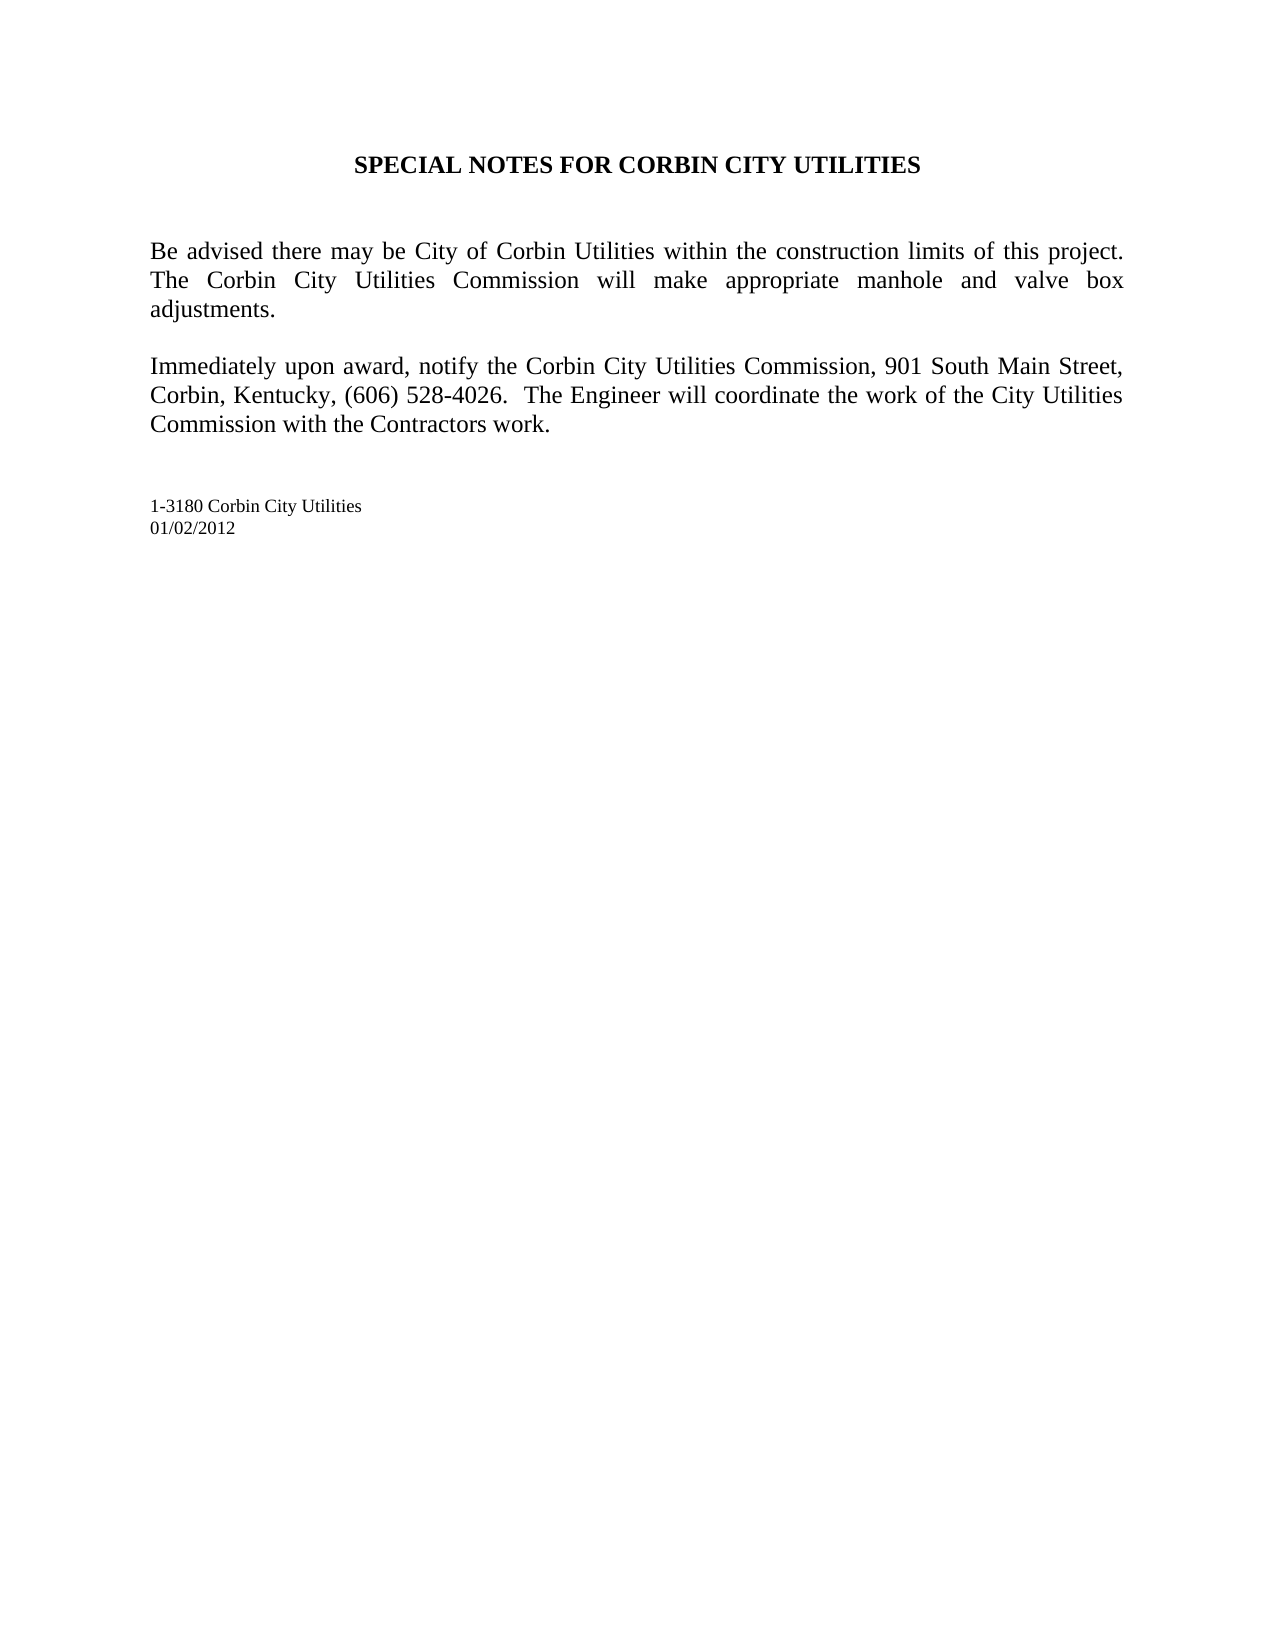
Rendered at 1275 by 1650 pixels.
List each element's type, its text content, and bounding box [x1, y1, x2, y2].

text 01/02/2012 [150, 517, 1125, 538]
text Be advised there may be City of within the construction limits of this project. The Corbin City Utilities Commission will make appropriate manhole and valve box adjustments. [150, 236, 1125, 322]
text SPECIAL NOTES FOR CORBIN CITY UTILITIES [150, 150, 1125, 179]
text Immediately upon award, notify the Corbin City Utilities Commission, , , , (606) 528-4026. The Engineer will coordinate the work of the City Utilities Commission with the Contractors work. [150, 351, 1125, 437]
text 1-3180 Corbin City Utilities [150, 495, 1125, 517]
